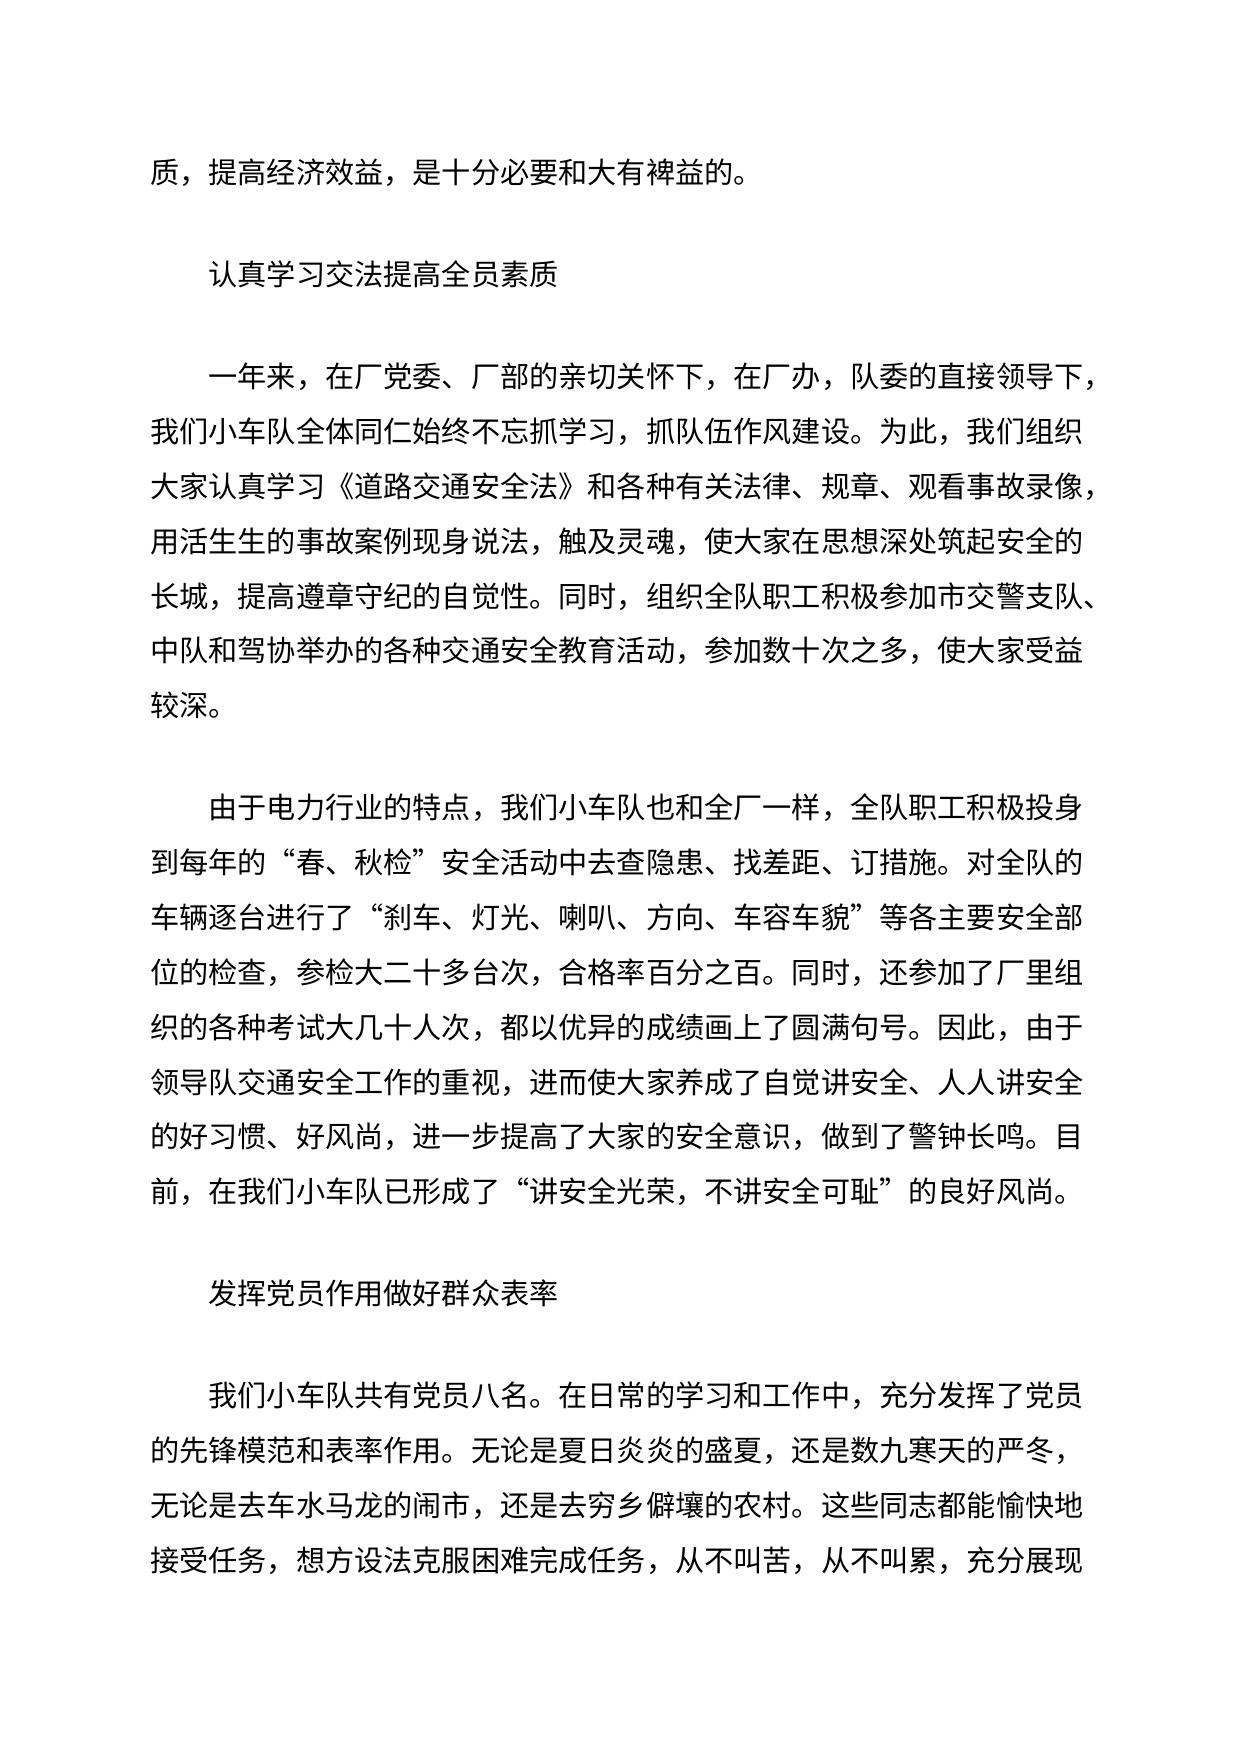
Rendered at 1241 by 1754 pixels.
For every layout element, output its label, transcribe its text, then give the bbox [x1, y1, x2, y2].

text 发挥党员作用做好群众表率 [150, 1271, 1090, 1313]
text 认真学习交法提高全员素质 [150, 252, 1090, 294]
text 一年来，在厂党委、厂部的亲切关怀下，在厂办，队委的直接领导下，我们小车队全体同仁始终不忘抓学习，抓队伍作风建设。为此，我们组织大家认真学习《道路交通安全法》和各种有关法律、规章、观看事故录像，用活生生的事故案例现身说法，触及灵魂，使大家在思想深处筑起安全的长城，提高遵章守纪的自觉性。同时，组织全队职工积极参加市交警支队、中队和驾协举办的各种交通安全教育活动，参加数十次之多，使大家受益较深。 [150, 353, 1090, 725]
text 由于电力行业的特点，我们小车队也和全厂一样，全队职工积极投身到每年的“春、秋检”安全活动中去查隐患、找差距、订措施。对全队的车辆逐台进行了“刹车、灯光、喇叭、方向、车容车貌”等各主要安全部位的检查，参检大二十多台次，合格率百分之百。同时，还参加了厂里组织的各种考试大几十人次，都以优异的成绩画上了圆满句号。因此，由于领导队交通安全工作的重视，进而使大家养成了自觉讲安全、人人讲安全的好习惯、好风尚，进一步提高了大家的安全意识，做到了警钟长鸣。目前，在我们小车队已形成了“讲安全光荣，不讲安全可耻”的良好风尚。 [150, 785, 1090, 1211]
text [150, 150, 1090, 192]
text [150, 1372, 1090, 1579]
